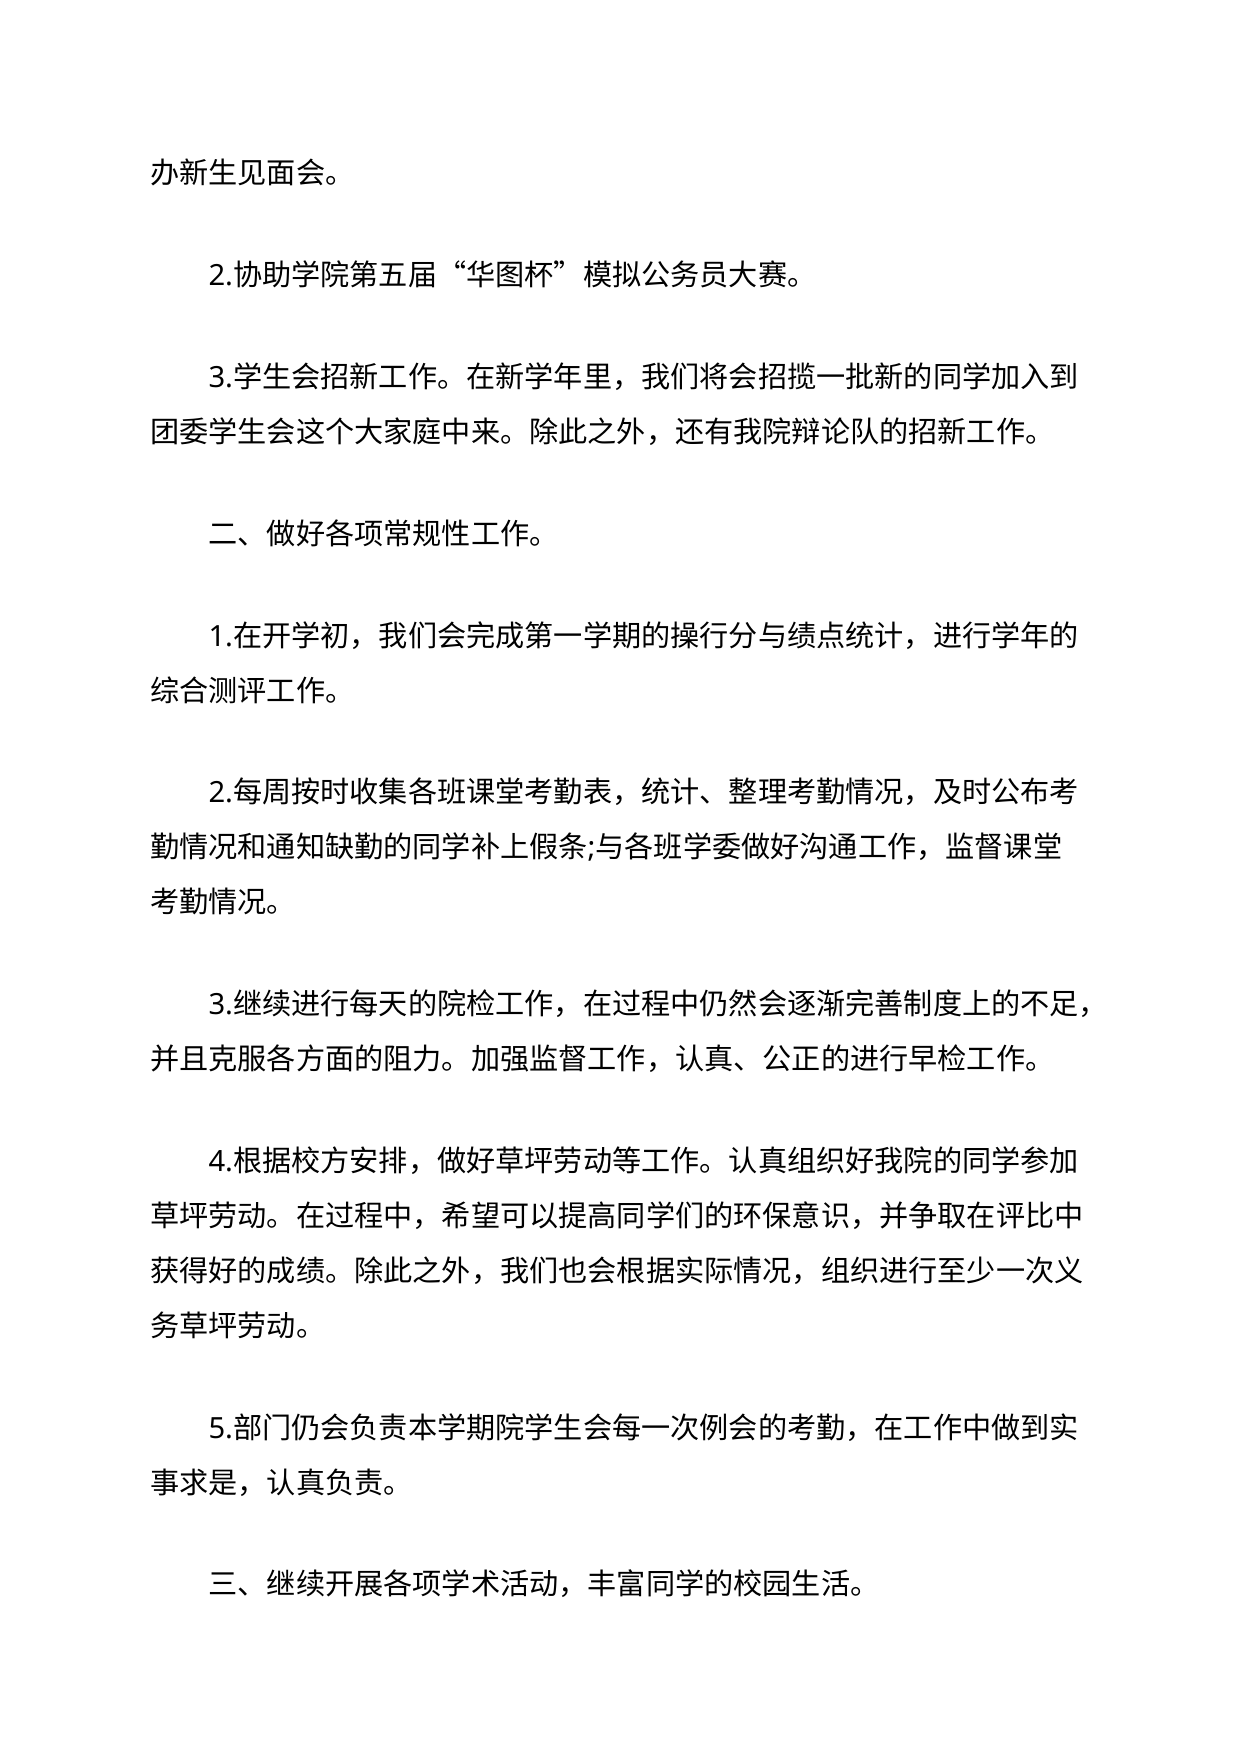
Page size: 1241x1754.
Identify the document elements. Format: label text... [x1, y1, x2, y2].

text 2.协助学院第五届“华图杯”模拟公务员大赛。 [150, 252, 1090, 294]
text 3.继续进行每天的院检工作，在过程中仍然会逐渐完善制度上的不足，并且克服各方面的阻力。加强监督工作，认真、公正的进行早检工作。 [150, 981, 1090, 1078]
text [150, 150, 1090, 192]
text 5.部门仍会负责本学期院学生会每一次例会的考勤，在工作中做到实事求是，认真负责。 [150, 1404, 1090, 1501]
text 4.根据校方安排，做好草坪劳动等工作。认真组织好我院的同学参加草坪劳动。在过程中，希望可以提高同学们的环保意识，并争取在评比中获得好的成绩。除此之外，我们也会根据实际情况，组织进行至少一次义务草坪劳动。 [150, 1138, 1090, 1345]
text 三、继续开展各项学术活动，丰富同学的校园生活。 [150, 1561, 1090, 1603]
text 2.每周按时收集各班课堂考勤表，统计、整理考勤情况，及时公布考勤情况和通知缺勤的同学补上假条;与各班学委做好沟通工作，监督课堂考勤情况。 [150, 769, 1090, 921]
text 3.学生会招新工作。在新学年里，我们将会招揽一批新的同学加入到团委学生会这个大家庭中来。除此之外，还有我院辩论队的招新工作。 [150, 354, 1090, 451]
text 1.在开学初，我们会完成第一学期的操行分与绩点统计，进行学年的综合测评工作。 [150, 612, 1090, 709]
text 二、做好各项常规性工作。 [150, 511, 1090, 553]
